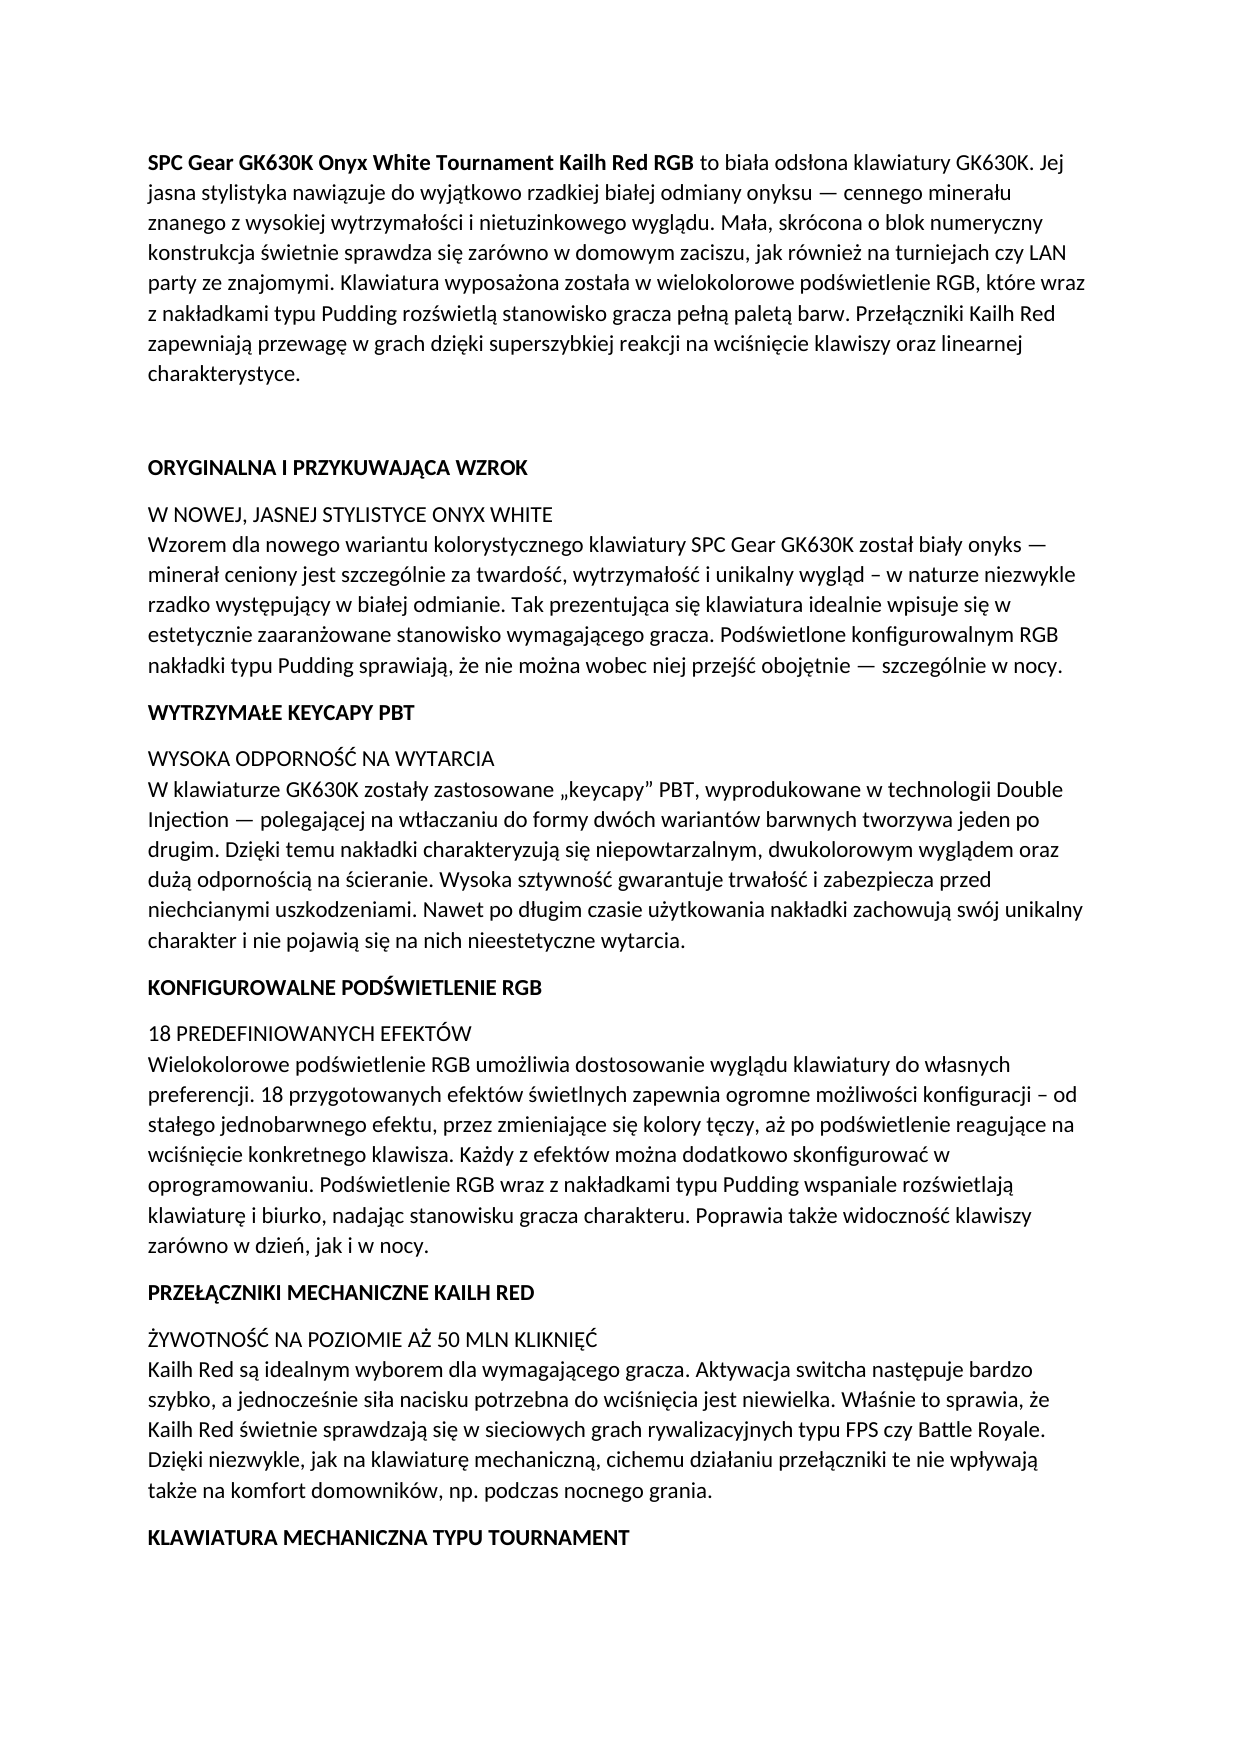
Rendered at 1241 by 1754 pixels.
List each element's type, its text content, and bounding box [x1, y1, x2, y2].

text W NOWEJ, JASNEJ STYLISTYCE ONYX WHITE Wzorem dla nowego wariantu kolorystycznego klawiatury SPC Gear GK630K został biały onyks — minerał ceniony jest szczególnie za twardość, wytrzymałość i unikalny wygląd – w naturze niezwykle rzadko występujący w białej odmianie. Tak prezentująca się klawiatura idealnie wpisuje się w estetycznie zaaranżowane stanowisko wymagającego gracza. Podświetlone konfigurowalnym RGB nakładki typu Pudding sprawiają, że nie można wobec niej przejść obojętnie — szczególnie w nocy. [148, 500, 1093, 679]
text KONFIGUROWALNE PODŚWIETLENIE RGB [148, 973, 1093, 1001]
text 18 PREDEFINIOWANYCH EFEKTÓW Wielokolorowe podświetlenie RGB umożliwia dostosowanie wyglądu klawiatury do własnych preferencji. 18 przygotowanych efektów świetlnych zapewnia ogromne możliwości konfiguracji – od stałego jednobarwnego efektu, przez zmieniające się kolory tęczy, aż po podświetlenie reagujące na wciśnięcie konkretnego klawisza. Każdy z efektów można dodatkowo skonfigurować w oprogramowaniu. Podświetlenie RGB wraz z nakładkami typu Pudding wspaniale rozświetlają klawiaturę i biurko, nadając stanowisku gracza charakteru. Poprawia także widoczność klawiszy zarówno w dzień, jak i w nocy. [148, 1019, 1093, 1259]
text WYSOKA ODPORNOŚĆ NA WYTARCIA W klawiaturze GK630K zostały zastosowane „keycapy” PBT, wyprodukowane w technologii Double Injection — polegającej na wtłaczaniu do formy dwóch wariantów barwnych tworzywa jeden po drugim. Dzięki temu nakładki charakteryzują się niepowtarzalnym, dwukolorowym wyglądem oraz dużą odpornością na ścieranie. Wysoka sztywność gwarantuje trwałość i zabezpiecza przed niechcianymi uszkodzeniami. Nawet po długim czasie użytkowania nakładki zachowują swój unikalny charakter i nie pojawią się na nich nieestetyczne wytarcia. [148, 744, 1093, 954]
text KLAWIATURA MECHANICZNA TYPU TOURNAMENT [148, 1523, 1093, 1551]
text ORYGINALNA I PRZYKUWAJĄCA WZROK [148, 453, 1093, 481]
text ŻYWOTNOŚĆ NA POZIOMIE AŻ 50 MLN KLIKNIĘĆ Kailh Red są idealnym wyborem dla wymagającego gracza. Aktywacja switcha następuje bardzo szybko, a jednocześnie siła nacisku potrzebna do wciśnięcia jest niewielka. Właśnie to sprawia, że Kailh Red świetnie sprawdzają się w sieciowych grach rywalizacyjnych typu FPS czy Battle Royale. Dzięki niezwykle, jak na klawiaturę mechaniczną, cichemu działaniu przełączniki te nie wpływają także na komfort domowników, np. podczas nocnego grania. [148, 1325, 1093, 1504]
text SPC Gear GK630K Onyx White Tournament Kailh Red RGB to biała odsłona klawiatury GK630K. Jej jasna stylistyka nawiązuje do wyjątkowo rzadkiej białej odmiany onyksu — cennego minerału znanego z wysokiej wytrzymałości i nietuzinkowego wyglądu. Mała, skrócona o blok numeryczny konstrukcja świetnie sprawdza się zarówno w domowym zaciszu, jak również na turniejach czy LAN party ze znajomymi. Klawiatura wyposażona została w wielokolorowe podświetlenie RGB, które wraz z nakładkami typu Pudding rozświetlą stanowisko gracza pełną paletą barw. Przełączniki Kailh Red zapewniają przewagę w grach dzięki superszybkiej reakcji na wciśnięcie klawiszy oraz linearnej charakterystyce. [148, 148, 1093, 387]
text PRZEŁĄCZNIKI MECHANICZNE KAILH RED [148, 1278, 1093, 1306]
text WYTRZYMAŁE KEYCAPY PBT [148, 698, 1093, 726]
